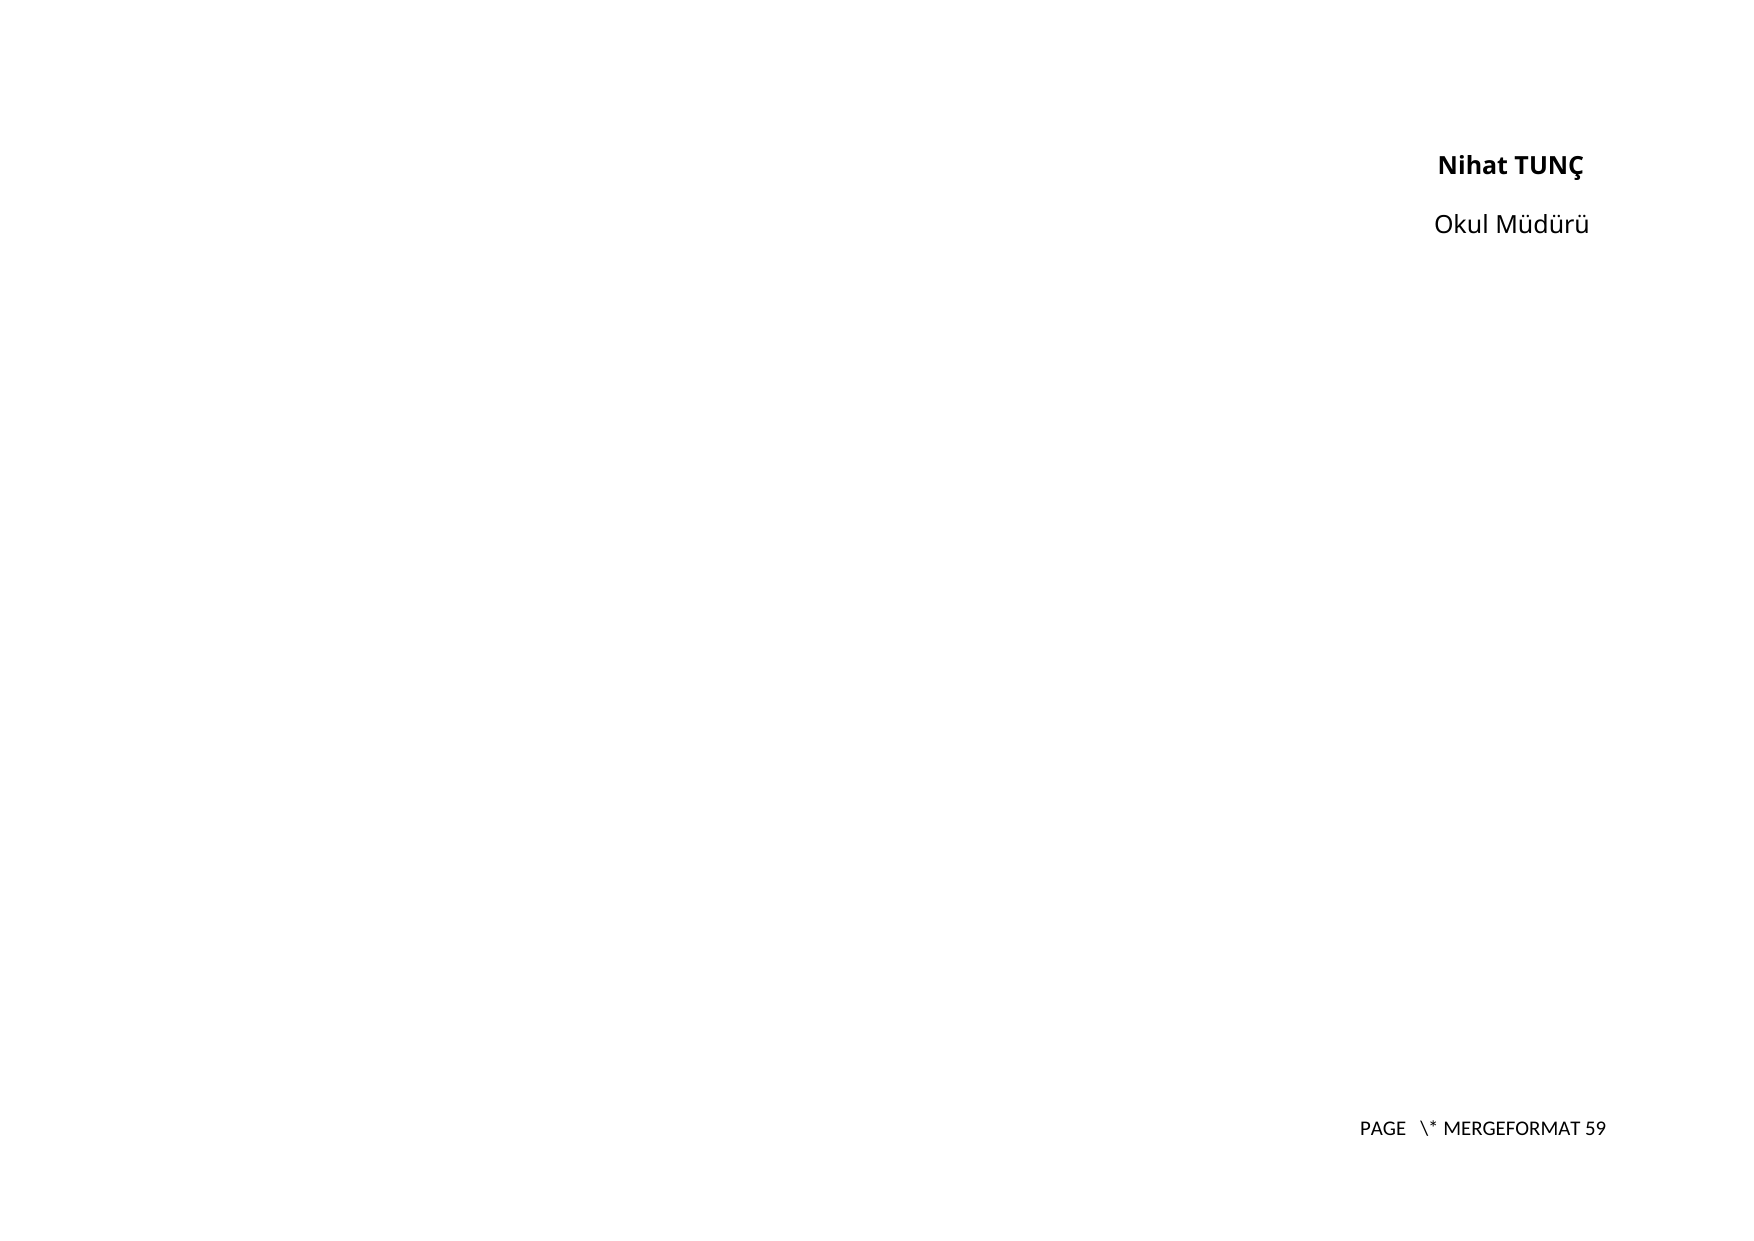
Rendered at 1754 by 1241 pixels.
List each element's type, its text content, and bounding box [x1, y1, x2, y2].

text Okul Müdürüİçindekiler [148, 207, 1606, 241]
text Nihat TUNÇ [1198, 148, 1606, 182]
